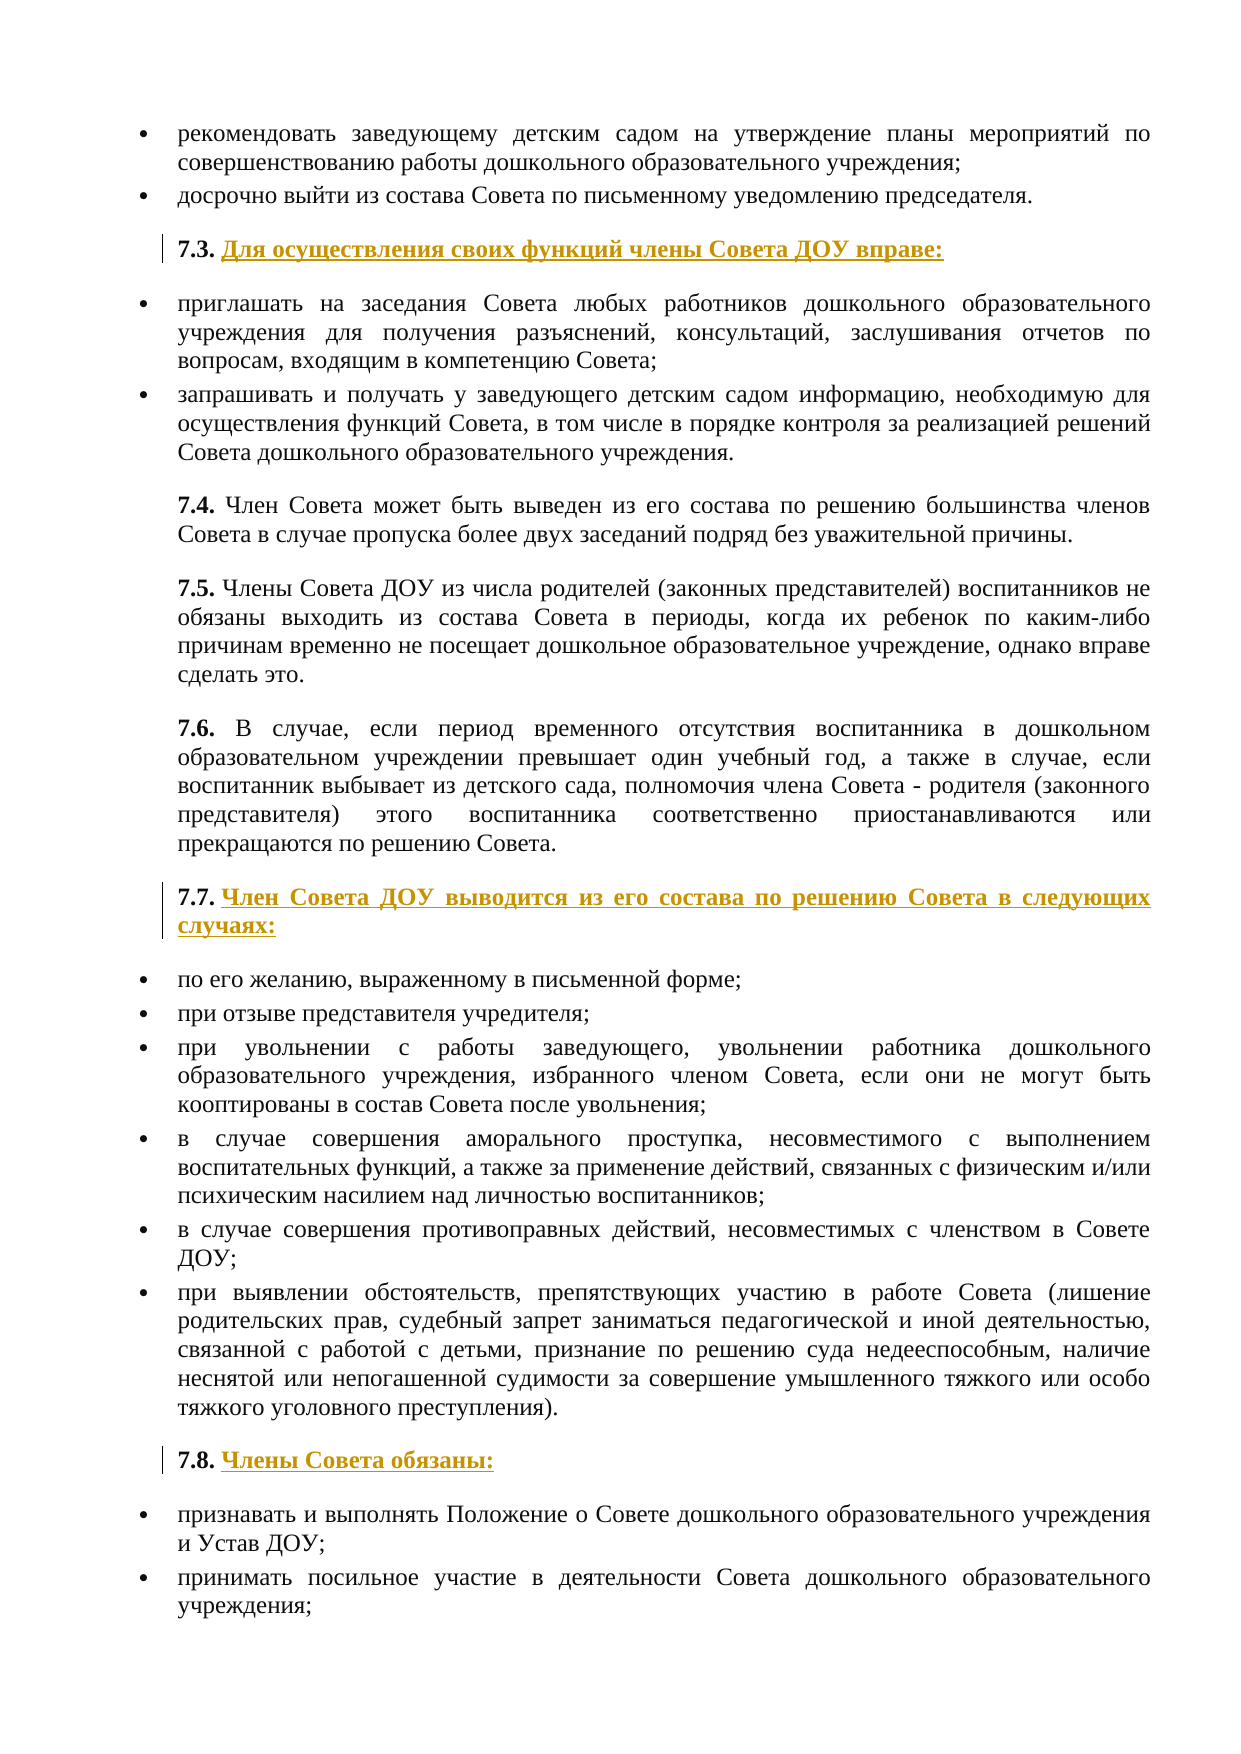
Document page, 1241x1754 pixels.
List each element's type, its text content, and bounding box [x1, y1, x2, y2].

text 7.5. Члены Совета ДОУ из числа родителей (законных представителей) воспитанников не обязаны выходить из состава Совета в периоды, когда их ребенок по каким-либо причинам временно не посещает дошкольное образовательное учреждение, однако вправе сделать это. [177, 573, 1152, 688]
list по его желанию, выраженному в письменной форме; [140, 964, 1152, 993]
list досрочно выйти из состава Совета по письменному уведомлению председателя. [140, 181, 1152, 209]
text 7.8. [177, 1446, 1152, 1474]
text 7.3. [177, 234, 1152, 263]
list при выявлении обстоятельств, препятствующих участию в работе Совета (лишение родительских прав, судебный запрет заниматься педагогической и иной деятельностью, связанной с работой с детьми, признание по решению суда недееспособным, наличие неснятой или непогашенной судимости за совершение умышленного тяжкого или особо тяжкого уголовного преступления). [140, 1277, 1152, 1421]
list принимать посильное участие в деятельности Совета дошкольного образовательного учреждения; [140, 1562, 1152, 1619]
text 7.6. В случае, если период временного отсутствия воспитанника в дошкольном образовательном учреждении превышает один учебный год, а также в случае, если воспитанник выбывает из детского сада, полномочия члена Совета - родителя (законного представителя) этого воспитанника соответственно приостанавливаются или прекращаются по решению Совета. [177, 713, 1152, 857]
list признавать и выполнять Положение о Совете дошкольного образовательного учреждения и Устав ДОУ; [140, 1499, 1152, 1557]
list приглашать на заседания Совета любых работников дошкольного образовательного учреждения для получения разъяснений, консультаций, заслушивания отчетов по вопросам, входящим в компетенцию Совета; [140, 288, 1152, 374]
text 7.7. [177, 882, 1152, 939]
list при увольнении с работы заведующего, увольнении работника дошкольного образовательного учреждения, избранного членом Совета, если они не могут быть кооптированы в состав Совета после увольнения; [140, 1032, 1152, 1118]
list при отзыве представителя учредителя; [140, 998, 1152, 1027]
list в случае совершения противоправных действий, несовместимых с членством в Совете ДОУ; [140, 1214, 1152, 1272]
list запрашивать и получать у заведующего детским садом информацию, необходимую для осуществления функций Совета, в том числе в порядке контроля за реализацией решений Совета дошкольного образовательного учреждения. [140, 379, 1152, 466]
list рекомендовать заведующему детским садом на утверждение планы мероприятий по совершенствованию работы дошкольного образовательного учреждения; [140, 118, 1152, 176]
list в случае совершения аморального проступка, несовместимого с выполнением воспитательных функций, а также за применение действий, связанных с физическим и/или психическим насилием над личностью воспитанников; [140, 1123, 1152, 1209]
text 7.4. Член Совета может быть выведен из его состава по решению большинства членов Совета в случае пропуска более двух заседаний подряд без уважительной причины. [177, 491, 1152, 548]
